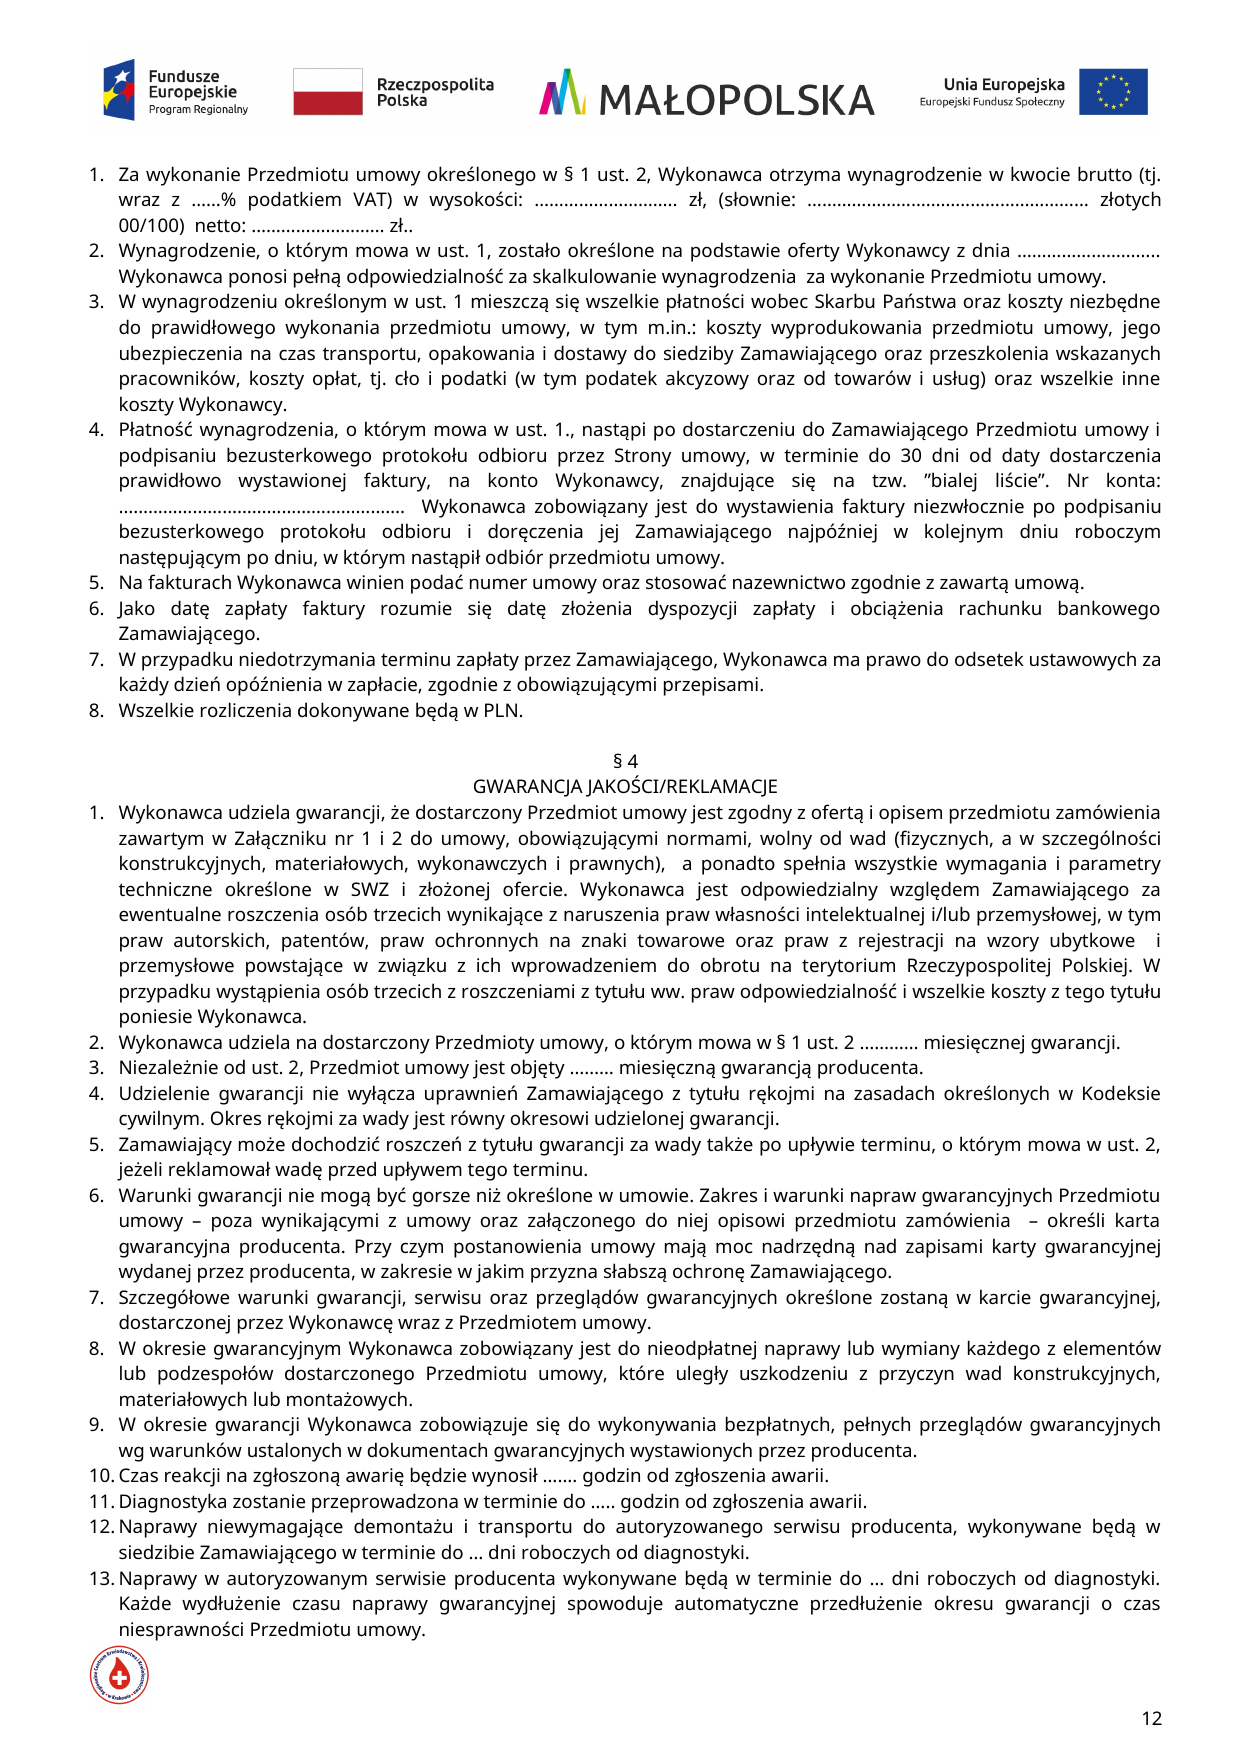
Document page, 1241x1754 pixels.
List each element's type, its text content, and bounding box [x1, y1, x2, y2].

list Naprawy w autoryzowanym serwisie producenta wykonywane będą w terminie do … dni roboczych od diagnostyki. Każde wydłużenie czasu naprawy gwarancyjnej spowoduje automatyczne przedłużenie okresu gwarancji o czas niesprawności Przedmiotu umowy. [89, 1565, 1162, 1641]
list Wykonawca udziela na dostarczony Przedmioty umowy, o którym mowa w § 1 ust. 2 ………… miesięcznej gwarancji. [89, 1029, 1162, 1054]
list W okresie gwarancji Wykonawca zobowiązuje się do wykonywania bezpłatnych, pełnych przeglądów gwarancyjnych wg warunków ustalonych w dokumentach gwarancyjnych wystawionych przez producenta. [89, 1412, 1162, 1463]
list Na fakturach Wykonawca winien podać numer umowy oraz stosować nazewnictwo zgodnie z zawartą umową. [89, 569, 1162, 595]
list Wynagrodzenie, o którym mowa w ust. 1, zostało określone na podstawie oferty Wykonawcy z dnia ……………………….. Wykonawca ponosi pełną odpowiedzialność za skalkulowanie wynagrodzenia za wykonanie Przedmiotu umowy. [89, 238, 1162, 289]
picture [88, 43, 1163, 136]
list Naprawy niewymagające demontażu i transportu do autoryzowanego serwisu producenta, wykonywane będą w siedzibie Zamawiającego w terminie do … dni roboczych od diagnostyki. [89, 1514, 1162, 1565]
list Za wykonanie Przedmiotu umowy określonego w § 1 ust. 2, Wykonawca otrzyma wynagrodzenie w kwocie brutto (tj. wraz z ……% podatkiem VAT) w wysokości: ……………………….. zł, (słownie: ………………………………………………… złotych 00/100) netto: ……………………… zł.. [89, 161, 1162, 238]
text GWARANCJA JAKOŚCI/REKLAMACJE [89, 774, 1162, 799]
list Niezależnie od ust. 2, Przedmiot umowy jest objęty ……… miesięczną gwarancją producenta. [89, 1054, 1162, 1080]
text § 4 [89, 748, 1162, 774]
list Zamawiający może dochodzić roszczeń z tytułu gwarancji za wady także po upływie terminu, o którym mowa w ust. 2, jeżeli reklamował wadę przed upływem tego terminu. [89, 1131, 1162, 1182]
list Czas reakcji na zgłoszoną awarię będzie wynosił ……. godzin od zgłoszenia awarii. [89, 1463, 1162, 1488]
list W wynagrodzeniu określonym w ust. 1 mieszczą się wszelkie płatności wobec Skarbu Państwa oraz koszty niezbędne do prawidłowego wykonania przedmiotu umowy, w tym m.in.: koszty wyprodukowania przedmiotu umowy, jego ubezpieczenia na czas transportu, opakowania i dostawy do siedziby Zamawiającego oraz przeszkolenia wskazanych pracowników, koszty opłat, tj. cło i podatki (w tym podatek akcyzowy oraz od towarów i usług) oraz wszelkie inne koszty Wykonawcy. [89, 289, 1162, 416]
list Szczegółowe warunki gwarancji, serwisu oraz przeglądów gwarancyjnych określone zostaną w karcie gwarancyjnej, dostarczonej przez Wykonawcę wraz z Przedmiotem umowy. [89, 1284, 1162, 1335]
list Udzielenie gwarancji nie wyłącza uprawnień Zamawiającego z tytułu rękojmi na zasadach określonych w Kodeksie cywilnym. Okres rękojmi za wady jest równy okresowi udzielonej gwarancji. [89, 1080, 1162, 1131]
list W okresie gwarancyjnym Wykonawca zobowiązany jest do nieodpłatnej naprawy lub wymiany każdego z elementów lub podzespołów dostarczonego Przedmiotu umowy, które uległy uszkodzeniu z przyczyn wad konstrukcyjnych, materiałowych lub montażowych. [89, 1335, 1162, 1412]
list Diagnostyka zostanie przeprowadzona w terminie do ….. godzin od zgłoszenia awarii. [89, 1488, 1162, 1514]
list Warunki gwarancji nie mogą być gorsze niż określone w umowie. Zakres i warunki napraw gwarancyjnych Przedmiotu umowy – poza wynikającymi z umowy oraz załączonego do niej opisowi przedmiotu zamówienia – określi karta gwarancyjna producenta. Przy czym postanowienia umowy mają moc nadrzędną nad zapisami karty gwarancyjnej wydanej przez producenta, w zakresie w jakim przyzna słabszą ochronę Zamawiającego. [89, 1182, 1162, 1284]
list Wszelkie rozliczenia dokonywane będą w PLN. [89, 697, 1162, 723]
list Wykonawca udziela gwarancji, że dostarczony Przedmiot umowy jest zgodny z ofertą i opisem przedmiotu zamówienia zawartym w Załączniku nr 1 i 2 do umowy, obowiązującymi normami, wolny od wad (fizycznych, a w szczególności konstrukcyjnych, materiałowych, wykonawczych i prawnych), a ponadto spełnia wszystkie wymagania i parametry techniczne określone w SWZ i złożonej ofercie. Wykonawca jest odpowiedzialny względem Zamawiającego za ewentualne roszczenia osób trzecich wynikające z naruszenia praw własności intelektualnej i/lub przemysłowej, w tym praw autorskich, patentów, praw ochronnych na znaki towarowe oraz praw z rejestracji na wzory ubytkowe i przemysłowe powstające w związku z ich wprowadzeniem do obrotu na terytorium Rzeczypospolitej Polskiej. W przypadku wystąpienia osób trzecich z roszczeniami z tytułu ww. praw odpowiedzialność i wszelkie koszty z tego tytułu poniesie Wykonawca. [89, 799, 1162, 1029]
list Płatność wynagrodzenia, o którym mowa w ust. 1., nastąpi po dostarczeniu do Zamawiającego Przedmiotu umowy i podpisaniu bezusterkowego protokołu odbioru przez Strony umowy, w terminie do 30 dni od daty dostarczenia prawidłowo wystawionej faktury, na konto Wykonawcy, znajdujące się na tzw. ”bialej liście”. Nr konta: …………………………………………………. Wykonawca zobowiązany jest do wystawienia faktury niezwłocznie po podpisaniu bezusterkowego protokołu odbioru i doręczenia jej Zamawiającego najpóźniej w kolejnym dniu roboczym następującym po dniu, w którym nastąpił odbiór przedmiotu umowy. [89, 416, 1162, 569]
list Jako datę zapłaty faktury rozumie się datę złożenia dyspozycji zapłaty i obciążenia rachunku bankowego Zamawiającego. [89, 595, 1162, 646]
picture [88, 1644, 150, 1706]
list W przypadku niedotrzymania terminu zapłaty przez Zamawiającego, Wykonawca ma prawo do odsetek ustawowych za każdy dzień opóźnienia w zapłacie, zgodnie z obowiązującymi przepisami. [89, 646, 1162, 697]
